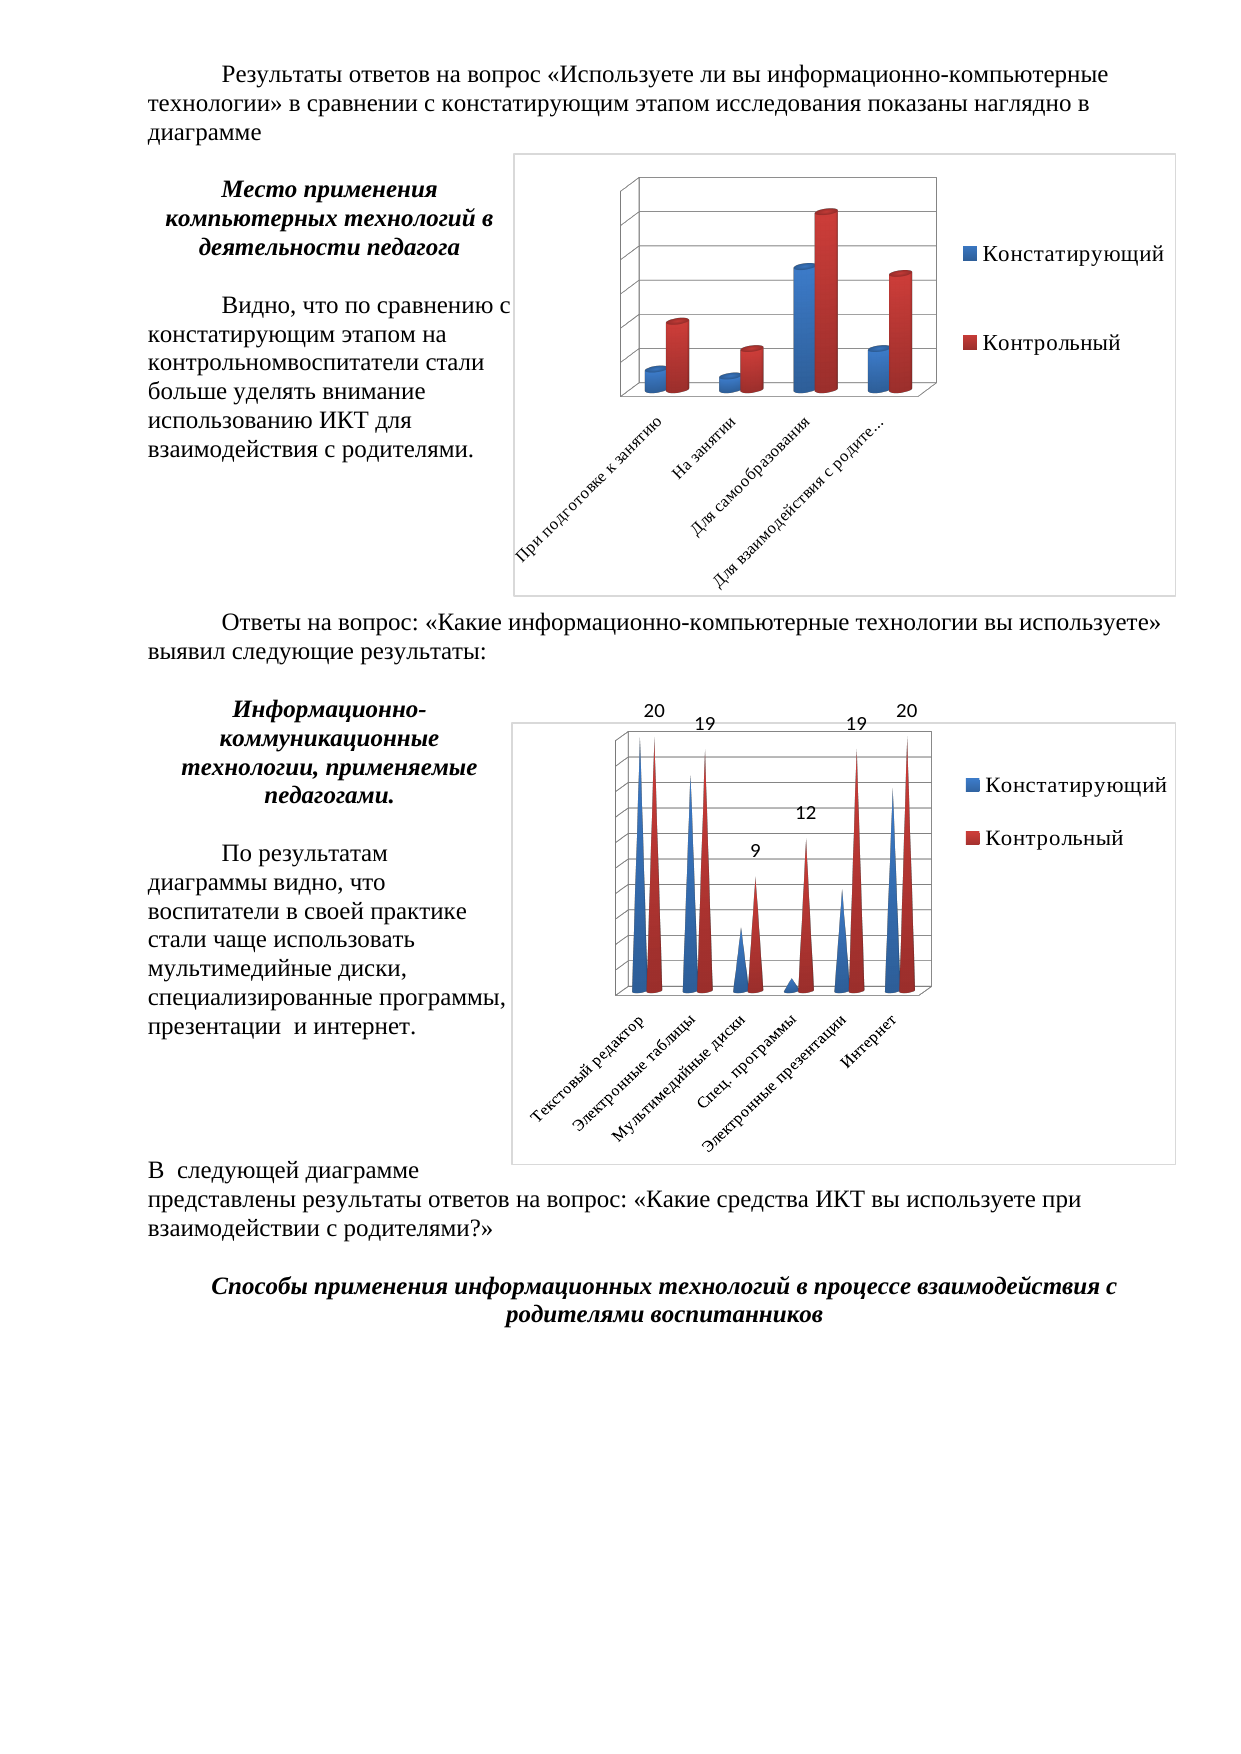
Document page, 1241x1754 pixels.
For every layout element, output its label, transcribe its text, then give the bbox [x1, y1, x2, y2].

text Место применения компьютерных технологий в деятельности педагога [148, 174, 513, 261]
text Видно, что по сравнению с констатирующим этапом на контрольномвоспитатели стали больше уделять внимание использованию ИКТ для взаимодействия с родителями. [148, 290, 513, 462]
text Способы применения информационных технологий в процессе взаимодействия с родителями воспитанников [148, 1271, 1181, 1328]
text Информационно-коммуникационные технологии, применяемые педагогами. [148, 694, 1181, 809]
text По результатам диаграммы видно, что воспитатели в своей практике стали чаще использовать мультимедийные диски, специализированные программы, презентации и интернет. [148, 838, 511, 1039]
text Ответы на вопрос: «Какие информационно-компьютерные технологии вы используете» выявил следующие результаты: [148, 607, 1181, 665]
text Результаты ответов на вопрос «Используете ли вы информационно-компьютерные технологии» в сравнении с констатирующим этапом исследования показаны наглядно в диаграмме [148, 59, 1181, 145]
text В следующей диаграмме представлены результаты ответов на вопрос: «Какие средства ИКТ вы используете при взаимодействии с родителями?» [148, 1127, 1181, 1242]
